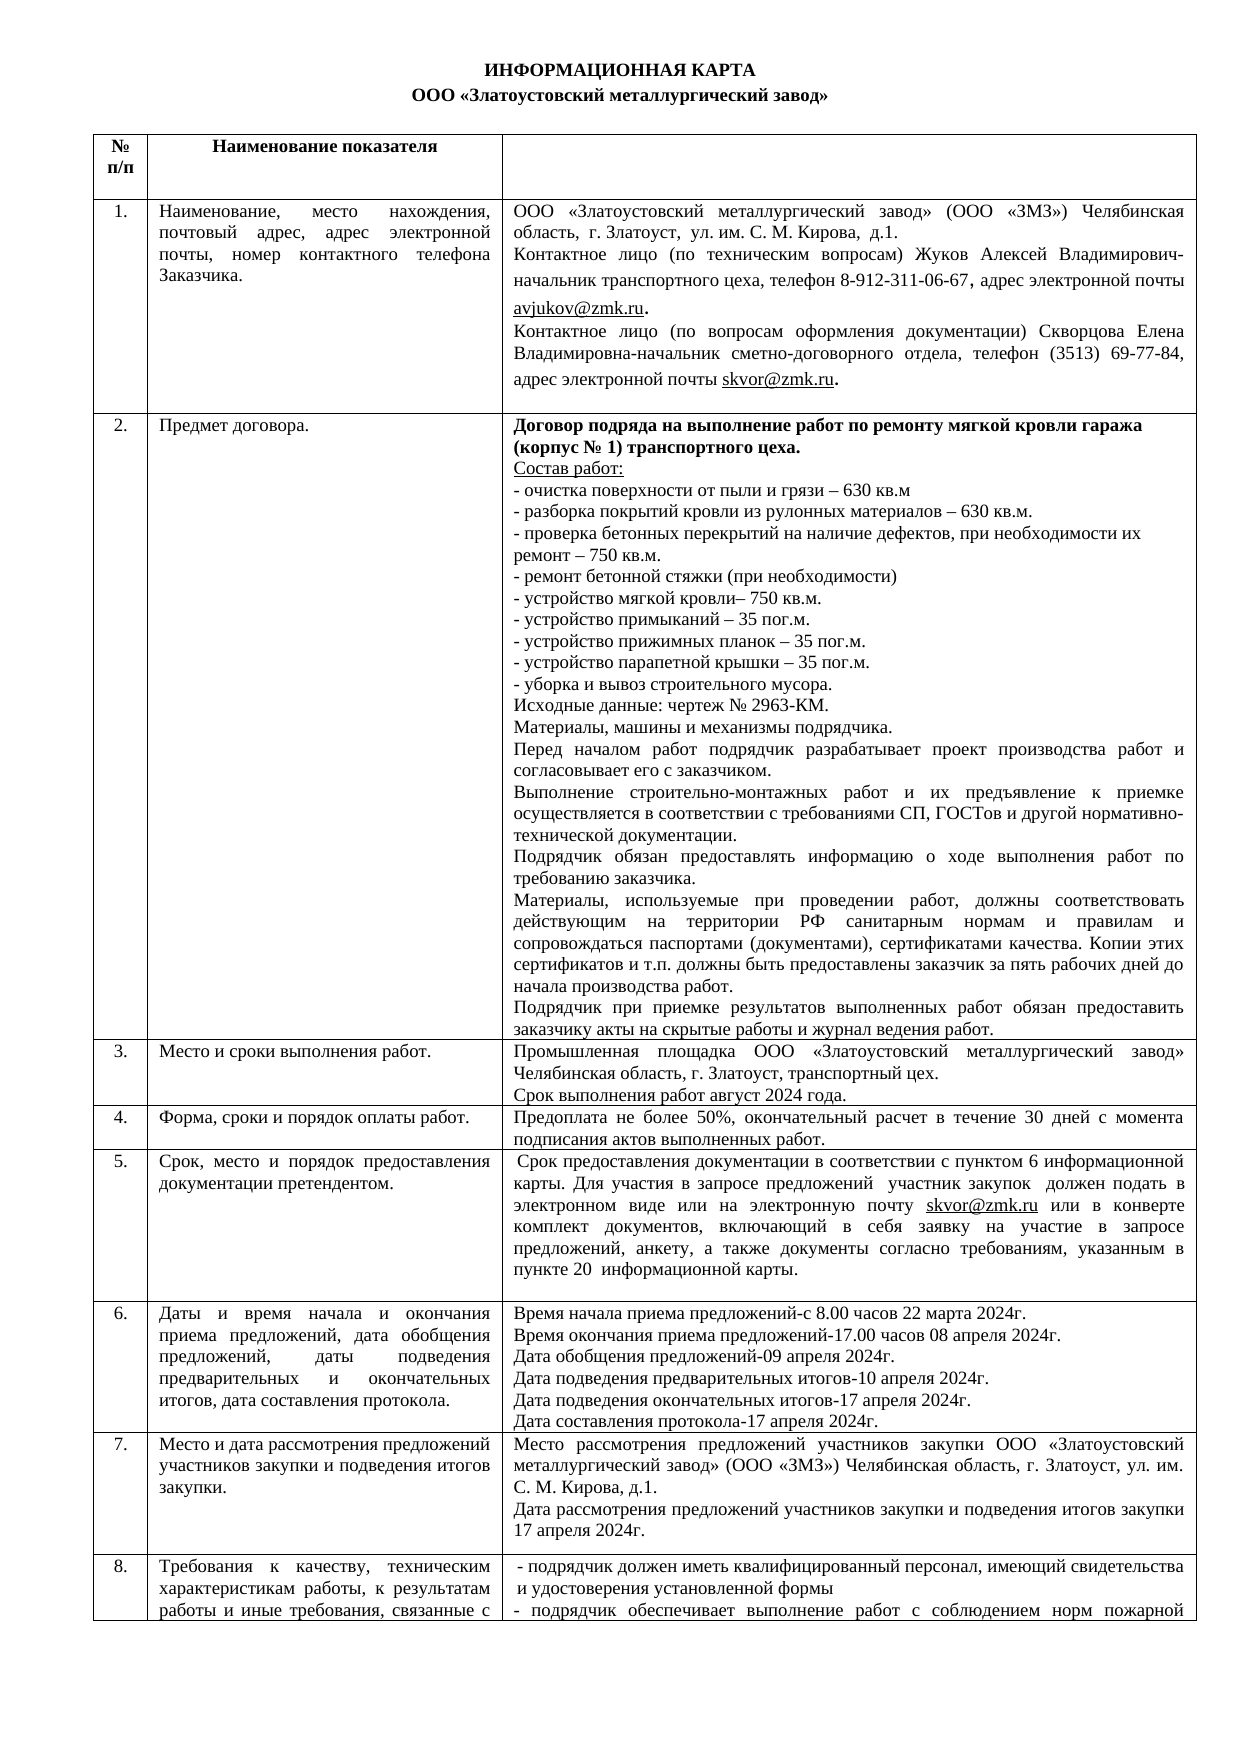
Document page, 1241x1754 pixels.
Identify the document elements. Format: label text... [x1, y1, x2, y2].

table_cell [148, 1555, 502, 1620]
table_cell Время начала приема предложений-с 8.00 часов 22 марта 2024г. Время окончания приема предложений-17.00 часов 08 апреля 2024г. Дата обобщения предложений-09 апреля 2024г. Дата подведения предварительных итогов-10 апреля 2024г. Дата подведения окончательных итогов-17 апреля 2024г. Дата составления протокола-17 апреля 2024г. [503, 1302, 1196, 1432]
text ООО «Златоустовский металлургический завод» [89, 84, 1152, 106]
table_header [503, 135, 1196, 198]
table_cell 6. [94, 1302, 147, 1432]
table_cell Место рассмотрения предложений участников закупки ООО «Златоустовский металлургический завод» (ООО «ЗМЗ») Челябинская область, г. Златоуст, ул. им. С. М. Кирова, д.1. Дата рассмотрения предложений участников закупки и подведения итогов закупки 17 апреля 2024г. [503, 1433, 1196, 1554]
table_cell Место и сроки выполнения работ. [148, 1040, 502, 1105]
table_cell Договор подряда на выполнение работ по ремонту мягкой кровли гаража (корпус № 1) транспортного цеха. Состав работ: - очистка поверхности от пыли и грязи – 630 кв.м - разборка покрытий кровли из рулонных материалов – 630 кв.м. - проверка бетонных перекрытий на наличие дефектов, при необходимости их ремонт – 750 кв.м. - ремонт бетонной стяжки (при необходимости) - устройство мягкой кровли– 750 кв.м. - устройство примыканий – 35 пог.м. - устройство прижимных планок – 35 пог.м. - устройство парапетной крышки – 35 пог.м. - уборка и вывоз строительного мусора. Исходные данные: чертеж № 2963-КМ. Материалы, машины и механизмы подрядчика. Перед началом работ подрядчик разрабатывает проект производства работ и согласовывает его с заказчиком. Выполнение строительно-монтажных работ и их предъявление к приемке осуществляется в соответствии с требованиями СП, ГОСТов и другой нормативно-технической документации. Подрядчик обязан предоставлять информацию о ходе выполнения работ по требованию заказчика. Материалы, используемые при проведении работ, должны соответствовать действующим на территории РФ санитарным нормам и правилам и сопровождаться паспортами (документами), сертификатами качества. Копии этих сертификатов и т.п. должны быть предоставлены заказчик за пять рабочих дней до начала производства работ. Подрядчик при приемке результатов выполненных работ обязан предоставить заказчику акты на скрытые работы и журнал ведения работ. [503, 414, 1196, 1039]
table_cell Срок предоставления документации в соответствии с пунктом 6 информационной карты. Для участия в запросе предложений участник закупок должен подать в электронном виде или на электронную почту skvor@zmk.ru или в конверте комплект документов, включающий в себя заявку на участие в запросе предложений, анкету, а также документы согласно требованиям, указанным в пункте 20 информационной карты. [503, 1150, 1196, 1301]
table_header Наименование показателя [148, 135, 502, 198]
table_cell Форма, сроки и порядок оплаты работ. [148, 1106, 502, 1149]
table_cell 5. [94, 1150, 147, 1301]
table_cell Срок, место и порядок предоставления документации претендентом. [148, 1150, 502, 1301]
table_header № п/п [94, 135, 147, 198]
table_cell Наименование, место нахождения, почтовый адрес, адрес электронной почты, номер контактного телефона Заказчика. [148, 200, 502, 413]
table_cell Даты и время начала и окончания приема предложений, дата обобщения предложений, даты подведения предварительных и окончательных итогов, дата составления протокола. [148, 1302, 502, 1432]
table_cell Предоплата не более 50%, окончательный расчет в течение 30 дней с момента подписания актов выполненных работ. [503, 1106, 1196, 1149]
table_cell 3. [94, 1040, 147, 1105]
table_cell ООО «Златоустовский металлургический завод» (ООО «ЗМЗ») Челябинская область, г. Златоуст, ул. им. С. М. Кирова, д.1. Контактное лицо (по техническим вопросам) Жуков Алексей Владимирович-начальник транспортного цеха, телефон 8-912-311-06-67, адрес электронной почты avjukov@zmk.ru. Контактное лицо (по вопросам оформления документации) Скворцова Елена Владимировна-начальник сметно-договорного отдела, телефон (3513) 69-77-84, адрес электронной почты skvor@zmk.ru. [503, 200, 1196, 413]
text ИНФОРМАЦИОННАЯ КАРТА [89, 59, 1152, 81]
table_cell 1. [94, 200, 147, 413]
table_cell Предмет договора. [148, 414, 502, 1039]
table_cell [503, 1555, 1196, 1620]
table_cell 4. [94, 1106, 147, 1149]
table_cell 8. [94, 1555, 147, 1620]
table_cell Место и дата рассмотрения предложений участников закупки и подведения итогов закупки. [148, 1433, 502, 1554]
table_cell 2. [94, 414, 147, 1039]
table_cell 7. [94, 1433, 147, 1554]
table_cell Промышленная площадка ООО «Златоустовский металлургический завод» Челябинская область, г. Златоуст, транспортный цех. Срок выполнения работ август 2024 года. [503, 1040, 1196, 1105]
